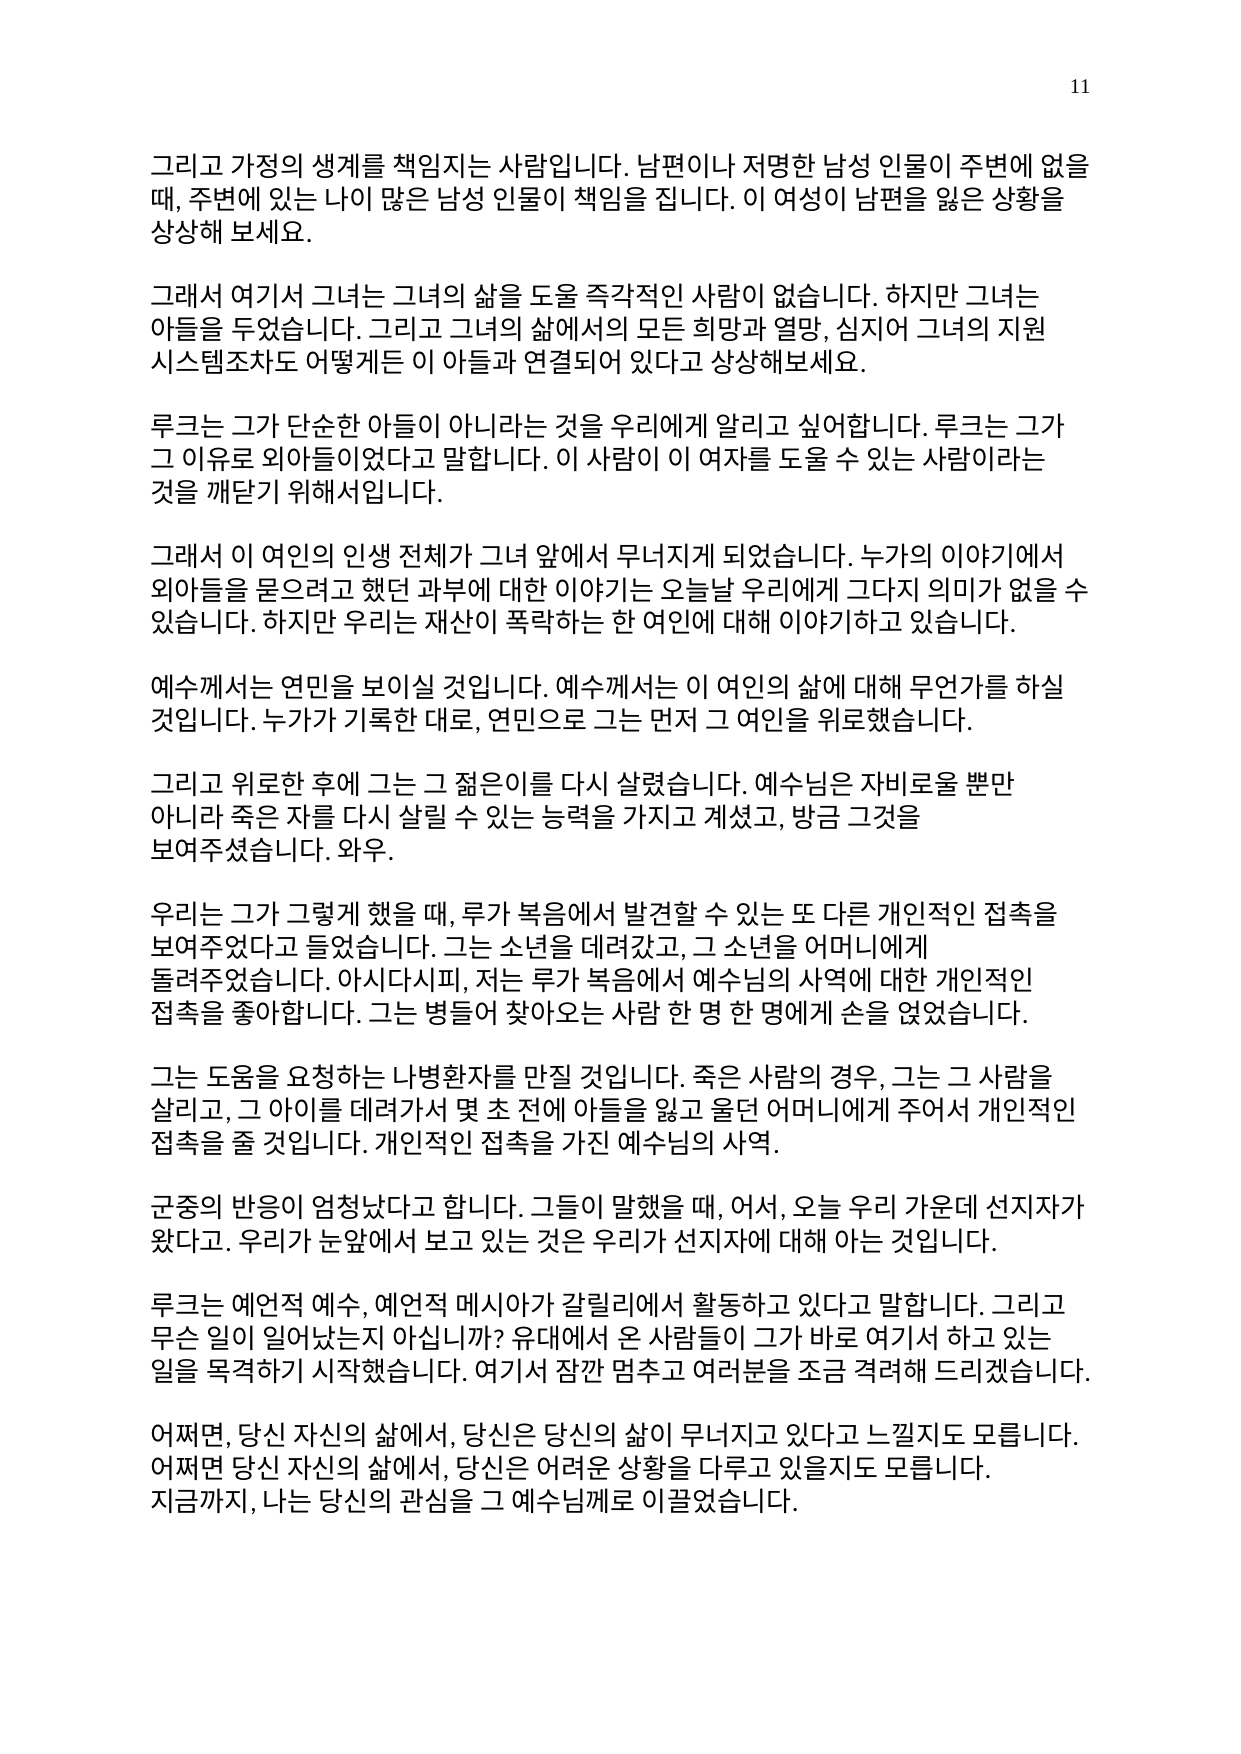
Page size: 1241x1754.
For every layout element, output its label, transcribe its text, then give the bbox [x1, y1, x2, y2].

text 루크는 예언적 예수, 예언적 메시아가 갈릴리에서 활동하고 있다고 말합니다. 그리고 무슨 일이 일어났는지 아십니까? 유대에서 온 사람들이 그가 바로 여기서 하고 있는 일을 목격하기 시작했습니다. 여기서 잠깐 멈추고 여러분을 조금 격려해 드리겠습니다. [150, 1289, 1090, 1388]
text 그는 도움을 요청하는 나병환자를 만질 것입니다. 죽은 사람의 경우, 그는 그 사람을 살리고, 그 아이를 데려가서 몇 초 전에 아들을 잃고 울던 어머니에게 주어서 개인적인 접촉을 줄 것입니다. 개인적인 접촉을 가진 예수님의 사역. [150, 1061, 1090, 1161]
text 그리고 가정의 생계를 책임지는 사람입니다. 남편이나 저명한 남성 인물이 주변에 없을 때, 주변에 있는 나이 많은 남성 인물이 책임을 집니다. 이 여성이 남편을 잃은 상황을 상상해 보세요. [150, 150, 1090, 249]
text 예수께서는 연민을 보이실 것입니다. 예수께서는 이 여인의 삶에 대해 무언가를 하실 것입니다. 누가가 기록한 대로, 연민으로 그는 먼저 그 여인을 위로했습니다. [150, 671, 1090, 737]
text 루크는 그가 단순한 아들이 아니라는 것을 우리에게 알리고 싶어합니다. 루크는 그가 그 이유로 외아들이었다고 말합니다. 이 사람이 이 여자를 도울 수 있는 사람이라는 것을 깨닫기 위해서입니다. [150, 410, 1090, 509]
text 어쩌면, 당신 자신의 삶에서, 당신은 당신의 삶이 무너지고 있다고 느낄지도 모릅니다. 어쩌면 당신 자신의 삶에서, 당신은 어려운 상황을 다루고 있을지도 모릅니다. 지금까지, 나는 당신의 관심을 그 예수님께로 이끌었습니다. [150, 1419, 1090, 1518]
text 우리는 그가 그렇게 했을 때, 루가 복음에서 발견할 수 있는 또 다른 개인적인 접촉을 보여주었다고 들었습니다. 그는 소년을 데려갔고, 그 소년을 어머니에게 돌려주었습니다. 아시다시피, 저는 루가 복음에서 예수님의 사역에 대한 개인적인 접촉을 좋아합니다. 그는 병들어 찾아오는 사람 한 명 한 명에게 손을 얹었습니다. [150, 898, 1090, 1030]
text 그래서 여기서 그녀는 그녀의 삶을 도울 즉각적인 사람이 없습니다. 하지만 그녀는 아들을 두었습니다. 그리고 그녀의 삶에서의 모든 희망과 열망, 심지어 그녀의 지원 시스템조차도 어떻게든 이 아들과 연결되어 있다고 상상해보세요. [150, 280, 1090, 379]
text 군중의 반응이 엄청났다고 합니다. 그들이 말했을 때, 어서, 오늘 우리 가운데 선지자가 왔다고. 우리가 눈앞에서 보고 있는 것은 우리가 선지자에 대해 아는 것입니다. [150, 1192, 1090, 1258]
text 그리고 위로한 후에 그는 그 젊은이를 다시 살렸습니다. 예수님은 자비로울 뿐만 아니라 죽은 자를 다시 살릴 수 있는 능력을 가지고 계셨고, 방금 그것을 보여주셨습니다. 와우. [150, 768, 1090, 867]
text 그래서 이 여인의 인생 전체가 그녀 앞에서 무너지게 되었습니다. 누가의 이야기에서 외아들을 묻으려고 했던 과부에 대한 이야기는 오늘날 우리에게 그다지 의미가 없을 수 있습니다. 하지만 우리는 재산이 폭락하는 한 여인에 대해 이야기하고 있습니다. [150, 541, 1090, 640]
